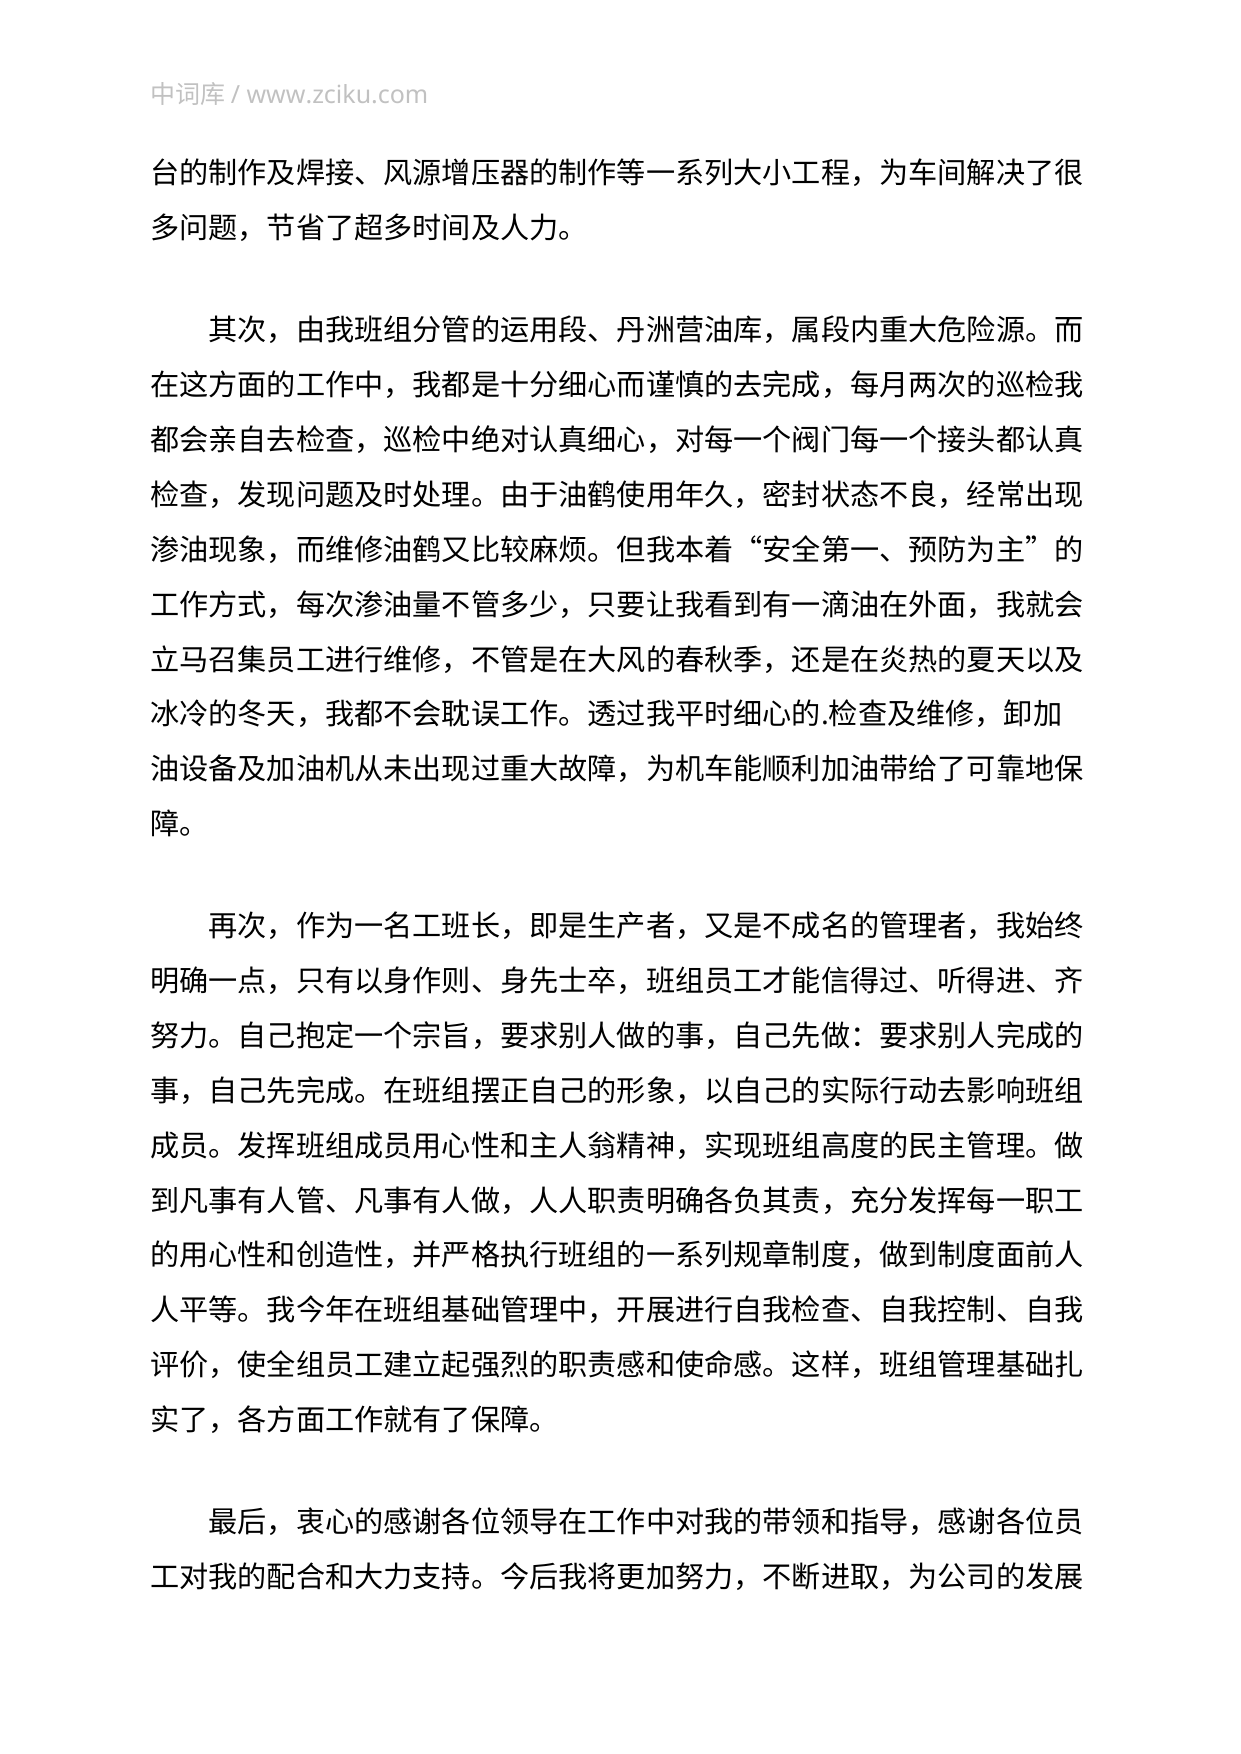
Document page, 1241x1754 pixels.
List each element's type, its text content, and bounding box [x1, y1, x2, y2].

text 其次，由我班组分管的运用段、丹洲营油库，属段内重大危险源。而在这方面的工作中，我都是十分细心而谨慎的去完成，每月两次的巡检我都会亲自去检查，巡检中绝对认真细心，对每一个阀门每一个接头都认真检查，发现问题及时处理。由于油鹤使用年久，密封状态不良，经常出现渗油现象，而维修油鹤又比较麻烦。但我本着“安全第一、预防为主”的工作方式，每次渗油量不管多少，只要让我看到有一滴油在外面，我就会立马召集员工进行维修，不管是在大风的春秋季，还是在炎热的夏天以及冰冷的冬天，我都不会耽误工作。透过我平时细心的.检查及维修，卸加油设备及加油机从未出现过重大故障，为机车能顺利加油带给了可靠地保障。 [150, 307, 1090, 843]
text 再次，作为一名工班长，即是生产者，又是不成名的管理者，我始终明确一点，只有以身作则、身先士卒，班组员工才能信得过、听得进、齐努力。自己抱定一个宗旨，要求别人做的事，自己先做：要求别人完成的事，自己先完成。在班组摆正自己的形象，以自己的实际行动去影响班组成员。发挥班组成员用心性和主人翁精神，实现班组高度的民主管理。做到凡事有人管、凡事有人做，人人职责明确各负其责，充分发挥每一职工的用心性和创造性，并严格执行班组的一系列规章制度，做到制度面前人人平等。我今年在班组基础管理中，开展进行自我检查、自我控制、自我评价，使全组员工建立起强烈的职责感和使命感。这样，班组管理基础扎实了，各方面工作就有了保障。 [150, 903, 1090, 1439]
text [150, 1498, 1090, 1596]
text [150, 150, 1090, 247]
